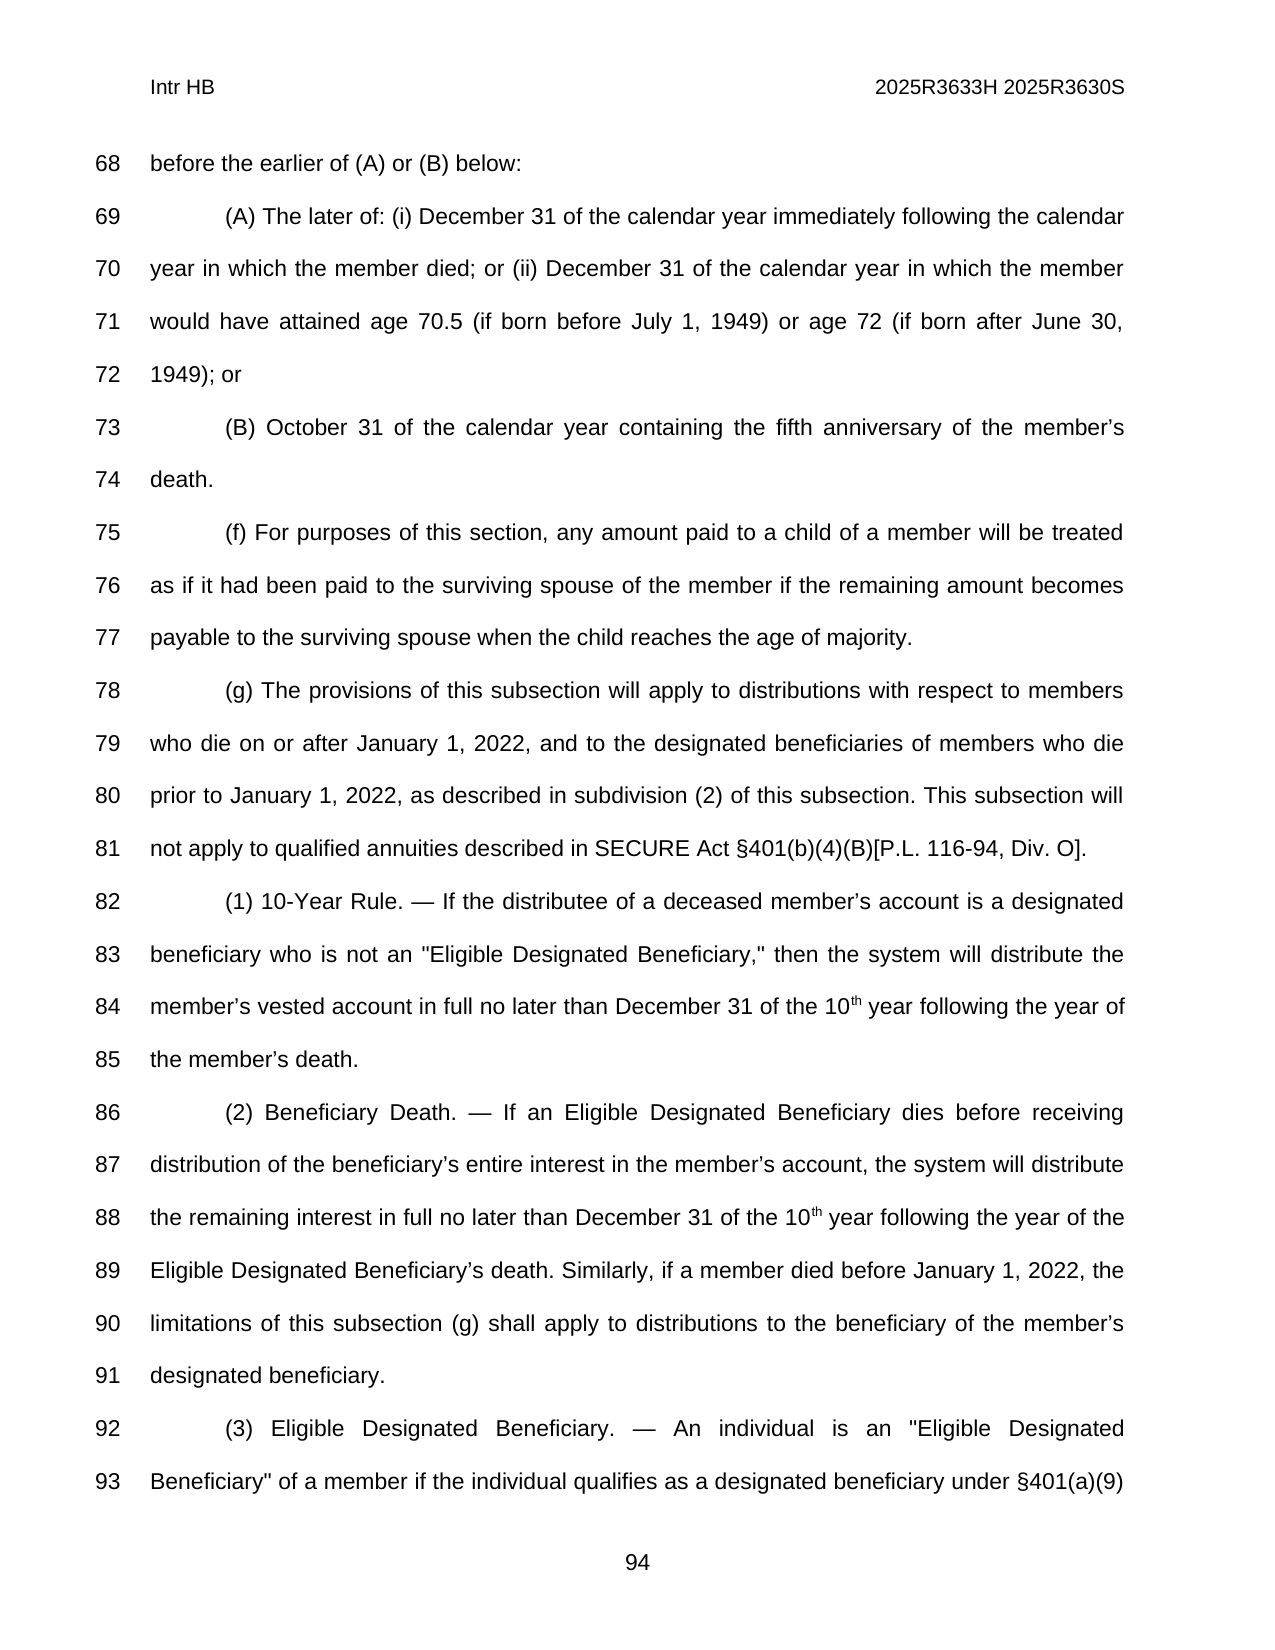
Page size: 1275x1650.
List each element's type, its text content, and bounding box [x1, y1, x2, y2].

text (f) For purposes of this section, any amount paid to a child of a member will be treated as if it had been paid to the surviving spouse of the member if the remaining amount becomes payable to the surviving spouse when the child reaches the age of majority. [150, 519, 1125, 651]
text (2) Beneficiary Death. — If an Eligible Designated Beneficiary dies before receiving distribution of the beneficiary’s entire interest in the member’s account, the system will distribute the remaining interest in full no later than December 31 of the 10th year following the year of the Eligible Designated Beneficiary’s death. Similarly, if a member died before January 1, 2022, the limitations of this subsection (g) shall apply to distributions to the beneficiary of the member’s designated beneficiary. [150, 1099, 1125, 1389]
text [150, 1415, 1125, 1494]
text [150, 150, 1125, 176]
text (1) 10-Year Rule. — If the distributee of a deceased member’s account is a designated beneficiary who is not an "Eligible Designated Beneficiary," then the system will distribute the member’s vested account in full no later than December 31 of the 10th year following the year of the member’s death. [150, 888, 1125, 1072]
text (g) The provisions of this subsection will apply to distributions with respect to members who die on or after January 1, 2022, and to the designated beneficiaries of members who die prior to January 1, 2022, as described in subdivision (2) of this subsection. This subsection will not apply to qualified annuities described in SECURE Act §401(b)(4)(B)[P.L. 116-94, Div. O]. [150, 677, 1125, 862]
text (B) October 31 of the calendar year containing the fifth anniversary of the member’s death. [150, 413, 1125, 493]
text (A) The later of: (i) December 31 of the calendar year immediately following the calendar year in which the member died; or (ii) December 31 of the calendar year in which the member would have attained age 70.5 (if born before July 1, 1949) or age 72 (if born after June 30, 1949); or [150, 203, 1125, 387]
